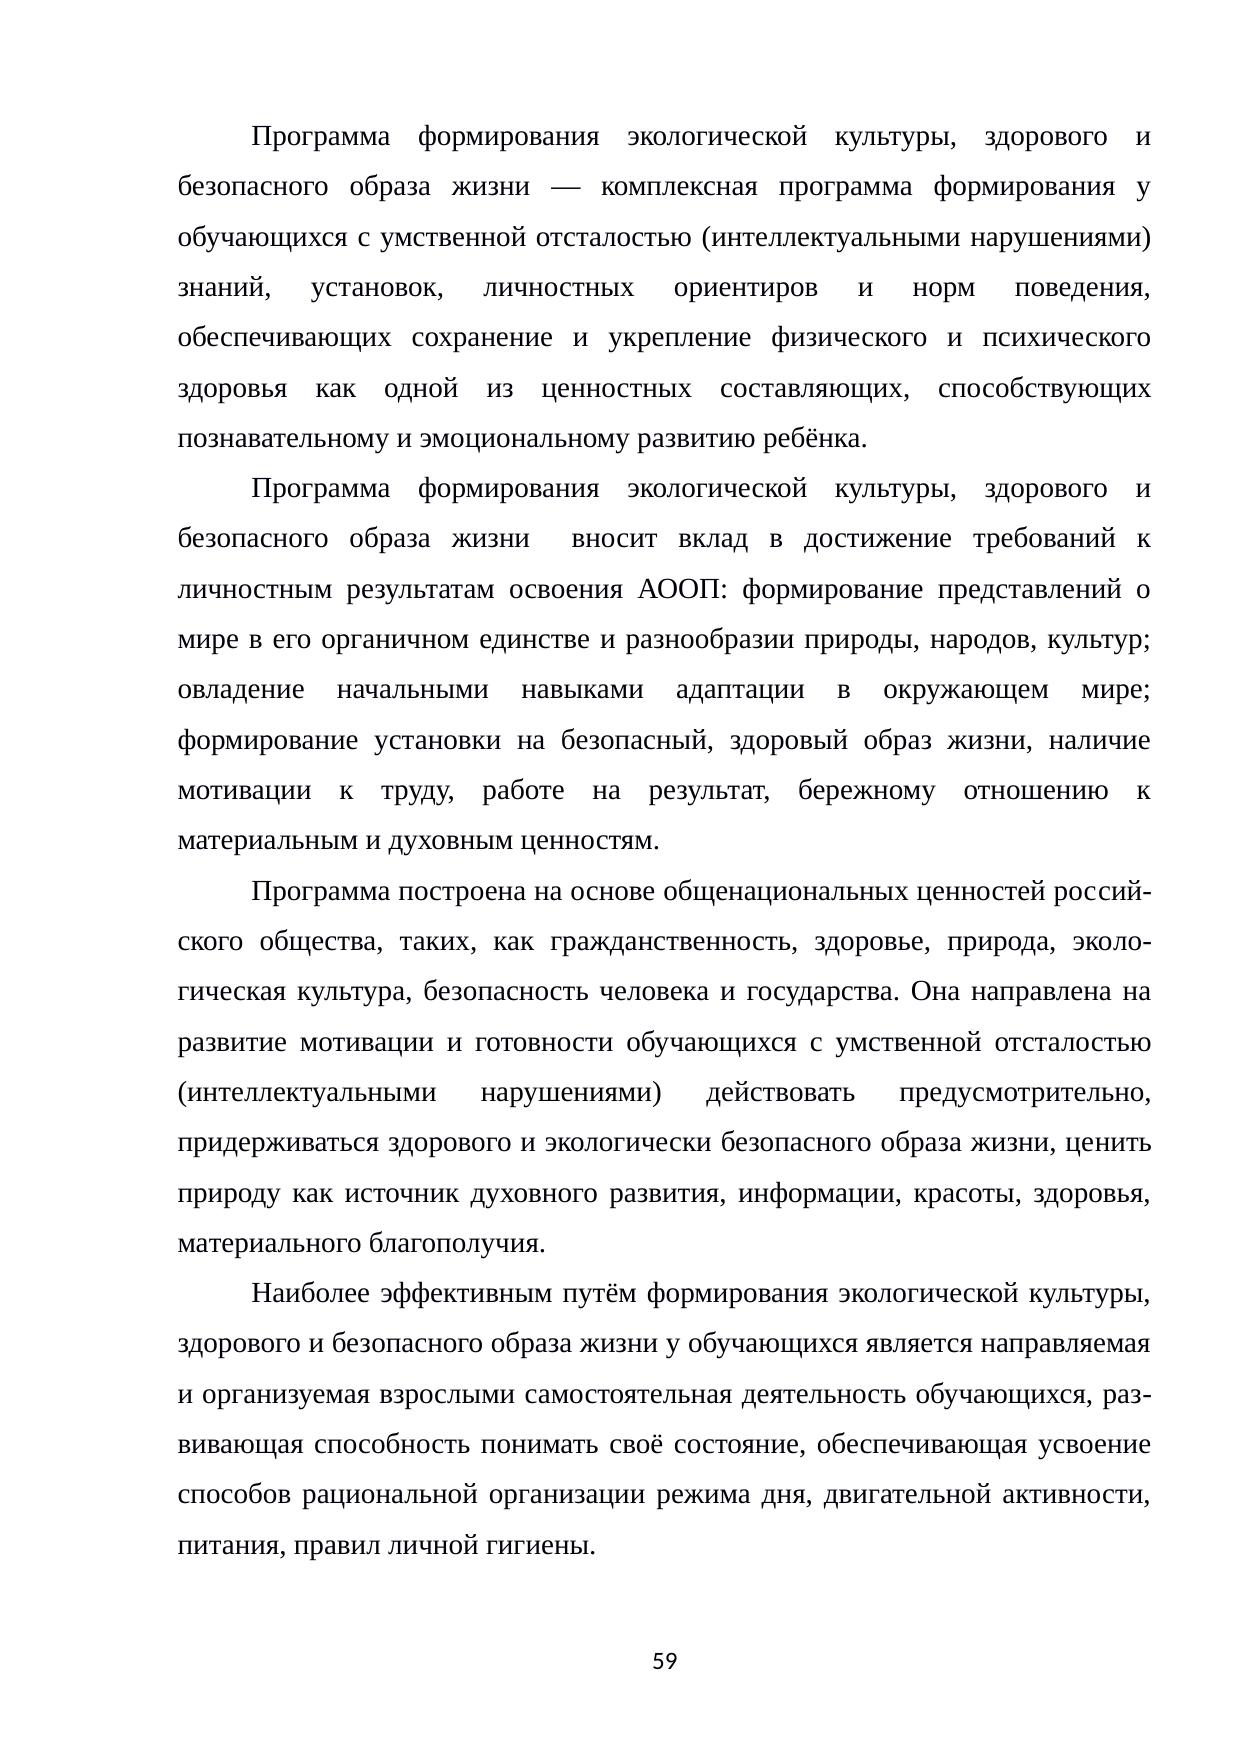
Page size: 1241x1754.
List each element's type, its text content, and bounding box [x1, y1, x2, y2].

text Программа формирования экологической культуры, здорового и безопасного образа жизни вносит вклад в достижение требований к личностным результатам освоения АООП: формирование представлений о мире в его органичном единстве и разнообразии природы, народов, культур; овладение начальными навыками адаптации в окружающем мире; формирование установки на безопасный, здоровый образ жизни, наличие мотивации к труду, работе на результат, бережному отношению к материальным и духовным ценностям. [177, 470, 1152, 856]
text Наиболее эффективным путём формирования экологической культуры, здорового и безопасного образа жизни у обучающихся является направляемая и организуемая взрослыми самостоятельная деятельность обучающихся, развивающая способность понимать своё состояние, обеспечивающая усвоение способов рациональной организации режима дня, двигательной активности, питания, правил личной гигиены. [177, 1275, 1152, 1560]
text Программа построена на основе общенациональных ценностей российского общества, таких, как гражданственность, здоровье, природа, экологическая культура, безопасность человека и государства. Она направлена на развитие мотивации и готовности обучающихся с умственной отсталостью (интеллектуальными нарушениями) действовать предусмотрительно, придерживаться здорового и экологически безопасного образа жизни, ценить природу как источник духовного развития, информации, красоты, здоровья, материального благополучия. [177, 873, 1152, 1258]
text Программа формирования экологической культуры, здорового и безопасного образа жизни — комплексная программа формирования у обучающихся с умственной отсталостью (интеллектуальными нарушениями) знаний, установок, личностных ориентиров и норм поведения, обеспечивающих сохранение и укрепление физического и психического здоровья как одной из ценностных составляющих, способствующих познавательному и эмоциональному развитию ребёнка. [177, 118, 1152, 453]
